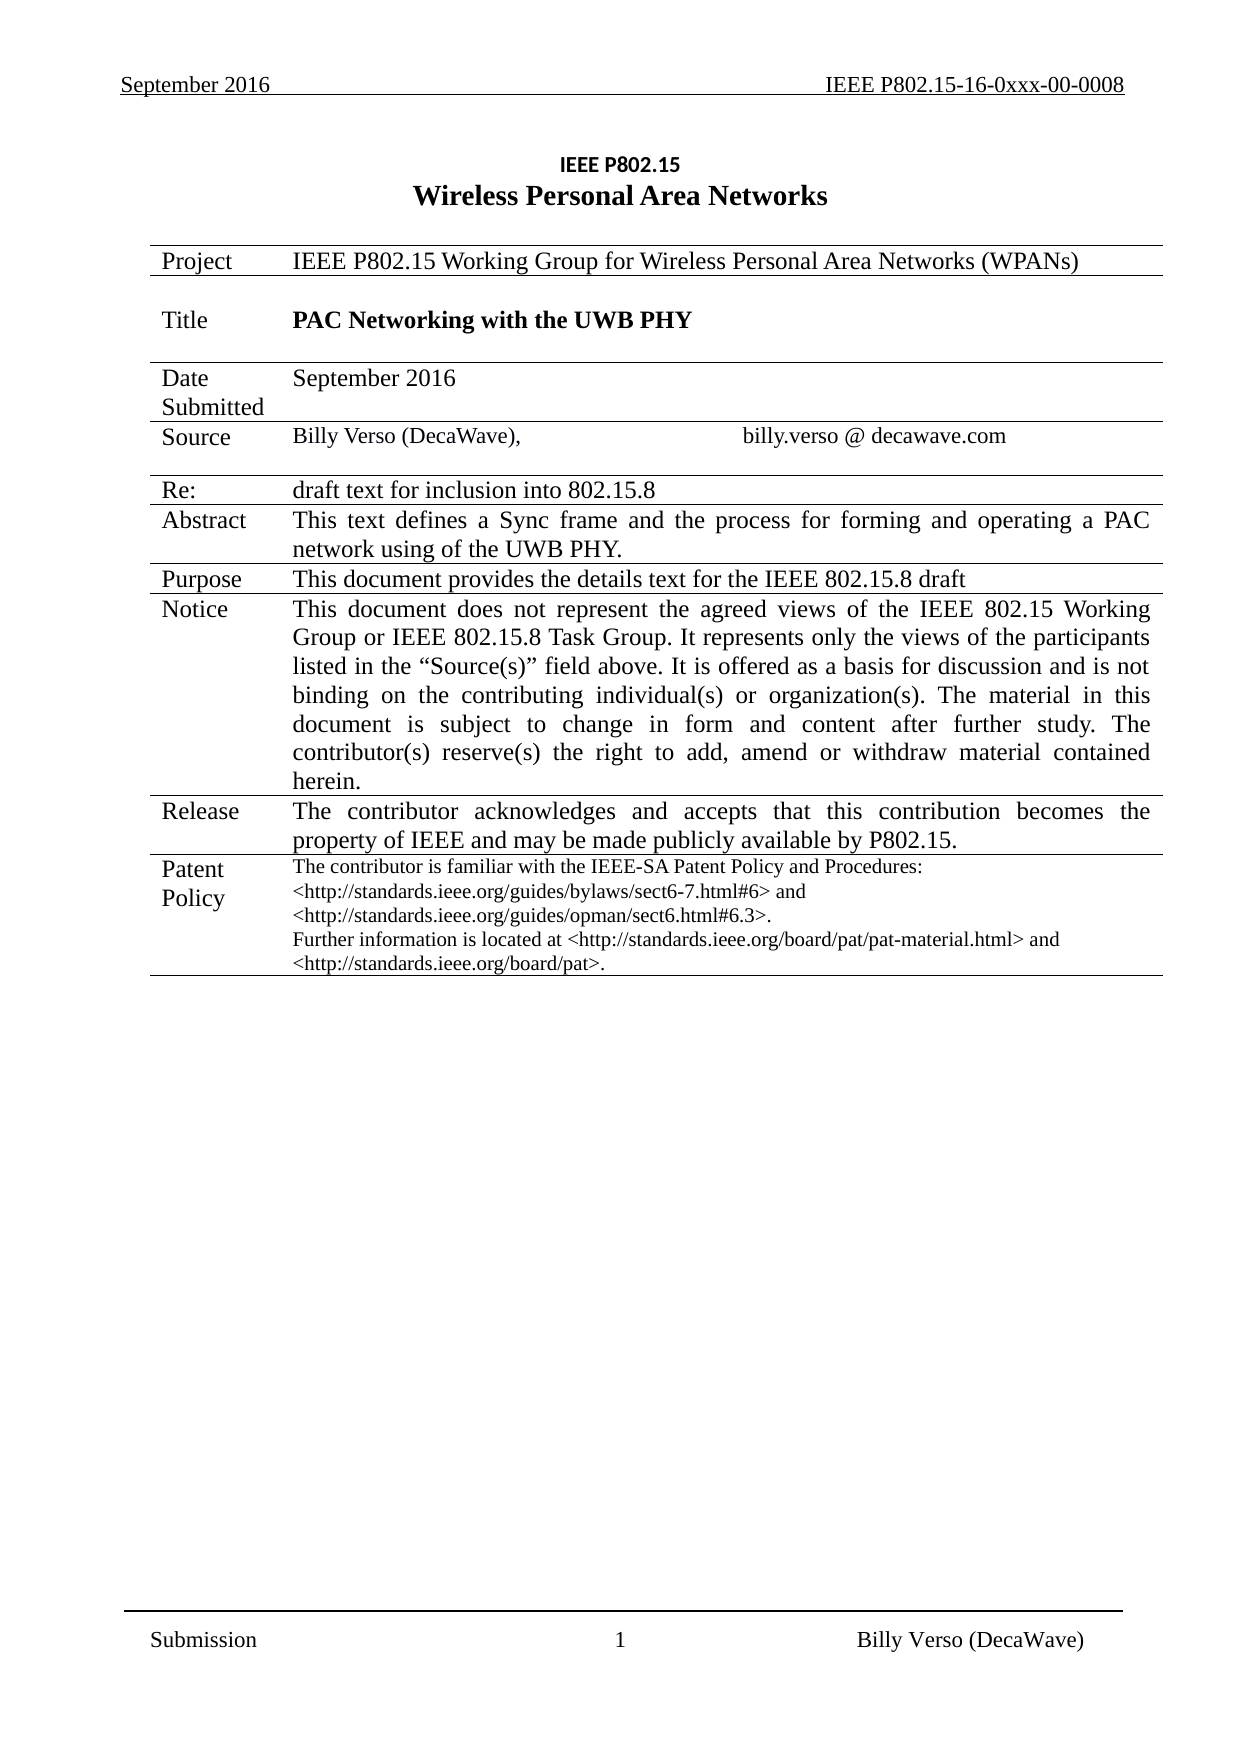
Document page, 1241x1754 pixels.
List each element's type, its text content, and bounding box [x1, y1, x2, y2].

table_cell PAC Networking with the UWB PHY [281, 276, 1163, 362]
table_cell September 2016 [281, 363, 1163, 421]
table_cell Date Submitted [150, 363, 281, 421]
table_cell This document provides the details text for the IEEE 802.15.8 draft [281, 564, 1163, 593]
table_cell Title [150, 276, 281, 362]
table_header IEEE P802.15 Working Group for Wireless Personal Area Networks (WPANs) [281, 246, 1163, 275]
table_cell Purpose [150, 564, 281, 593]
table_cell Re: [150, 476, 281, 504]
table_cell Abstract [150, 505, 281, 563]
table_cell Source [150, 422, 281, 474]
table_header Project [150, 246, 281, 275]
table_cell This document does not represent the agreed views of the IEEE 802.15 Working Group or IEEE 802.15.8 Task Group. It represents only the views of the participants listed in the “Source(s)” field above. It is offered as a basis for discussion and is not binding on the contributing individual(s) or organization(s). The material in this document is subject to change in form and content after further study. The contributor(s) reserve(s) the right to add, amend or withdraw material contained herein. [281, 594, 1163, 795]
text Wireless Personal Area Networks [150, 178, 1090, 212]
table_cell This text defines a Sync frame and the process for forming and operating a PAC network using of the UWB PHY. [281, 505, 1163, 563]
table_cell Billy Verso (DecaWave), [281, 422, 731, 474]
table_cell draft text for inclusion into 802.15.8 [281, 476, 1163, 504]
table_cell Notice [150, 594, 281, 795]
table_cell Patent Policy [150, 855, 281, 975]
table_cell The contributor acknowledges and accepts that this contribution becomes the property of IEEE and may be made publicly available by P802.15. [281, 796, 1163, 853]
table_cell billy.verso @ decawave.com [731, 422, 1163, 474]
table_cell Release [150, 796, 281, 853]
text IEEE P802.15 [150, 150, 1090, 178]
table_cell The contributor is familiar with the IEEE-SA Patent Policy and Procedures: <http://standards.ieee.org/guides/bylaws/sect6-7.html#6> and <http://standards.ieee.org/guides/opman/sect6.html#6.3>. Further information is located at <http://standards.ieee.org/board/pat/pat-material.html> and <http://standards.ieee.org/board/pat>. [281, 855, 1163, 975]
